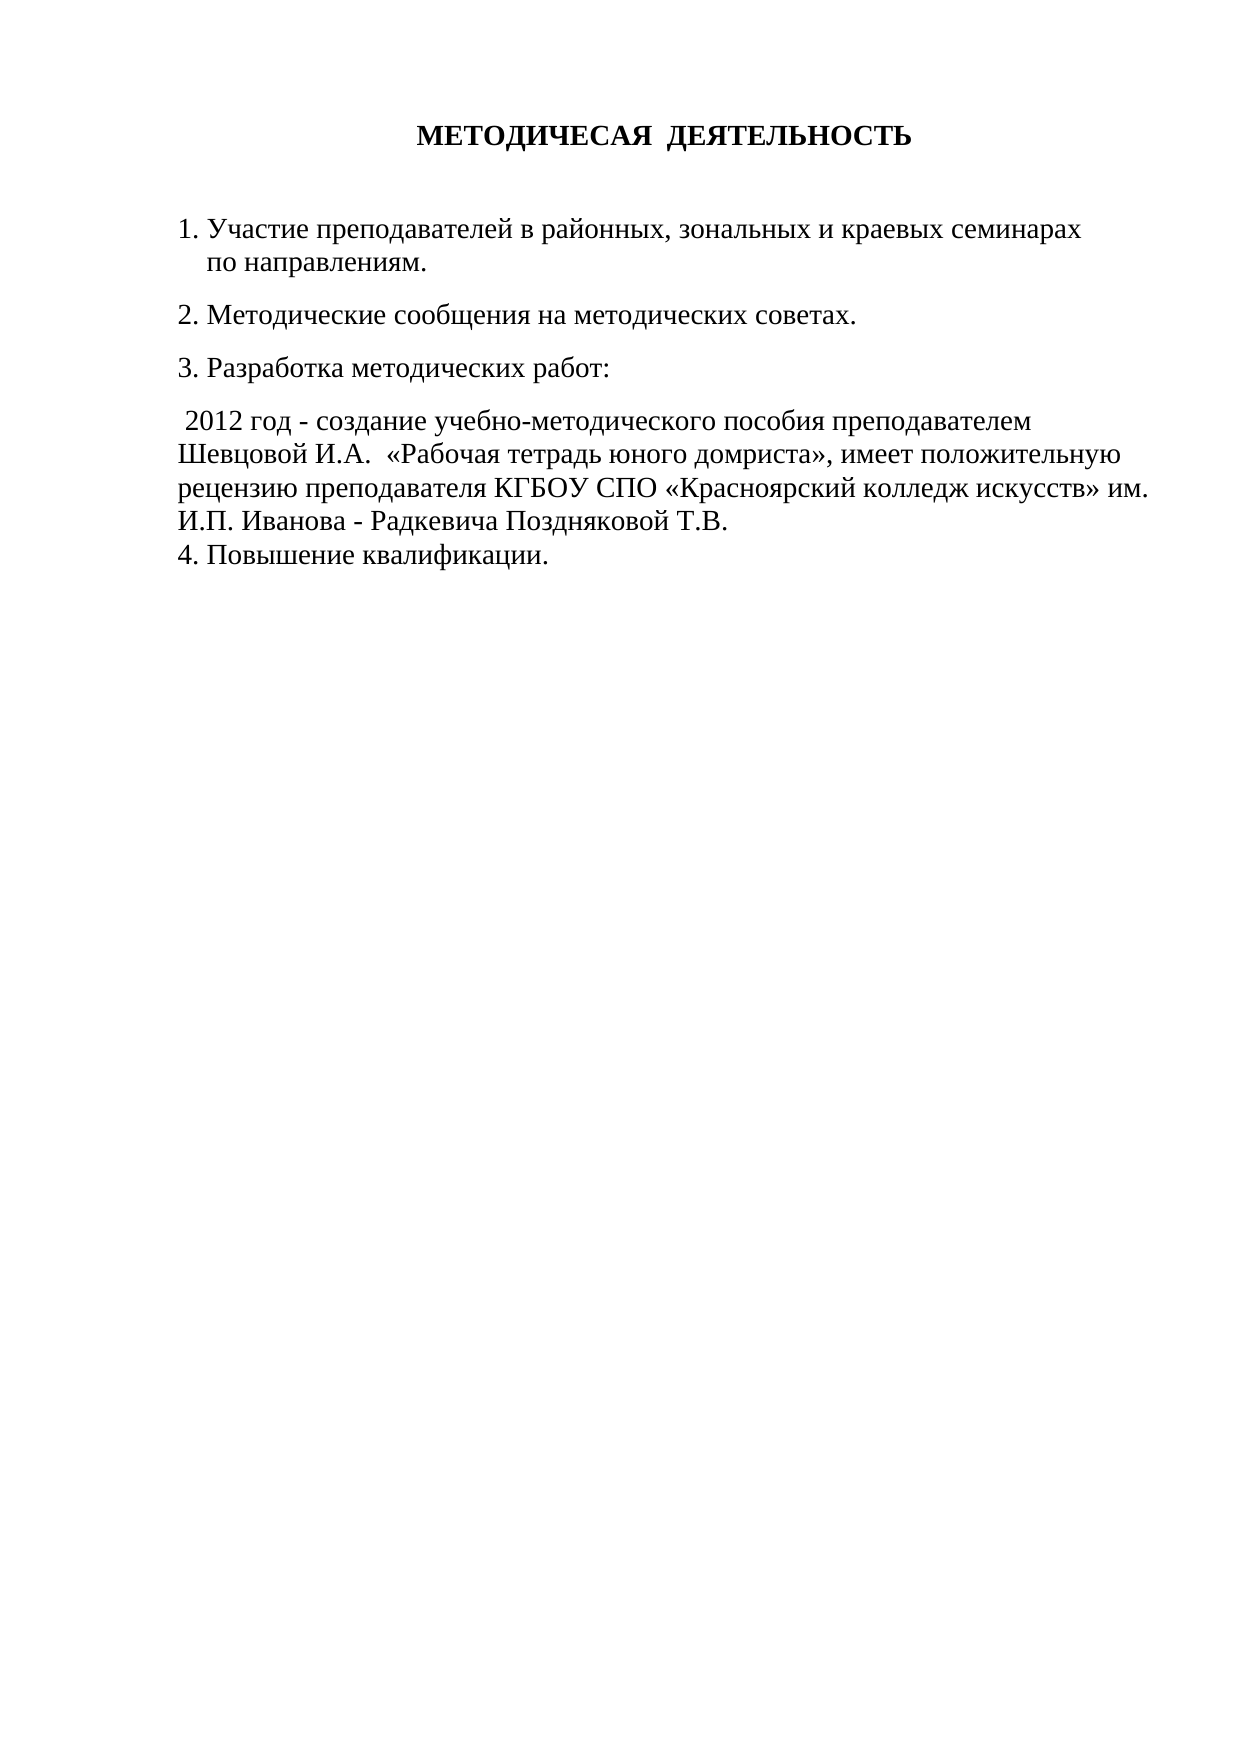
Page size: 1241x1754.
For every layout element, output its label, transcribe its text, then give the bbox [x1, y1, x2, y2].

text 4. Повышение квалификации. [177, 537, 1152, 570]
text МЕТОДИЧЕСАЯ ДЕЯТЕЛЬНОСТЬ [177, 118, 1152, 152]
text 3. Разработка методических работ: [177, 350, 1152, 383]
text 1. Участие преподавателей в районных, зональных и краевых семинарах [177, 211, 1152, 244]
text 2012 год - создание учебно-методического пособия преподавателем Шевцовой И.А. «Рабочая тетрадь юного домриста», имеет положительную рецензию преподавателя КГБОУ СПО «Красноярский колледж искусств» им. И.П. Иванова - Радкевича Поздняковой Т.В. [177, 403, 1152, 537]
text 2. Методические сообщения на методических советах. [177, 297, 1152, 331]
text по направлениям. [177, 244, 1152, 278]
